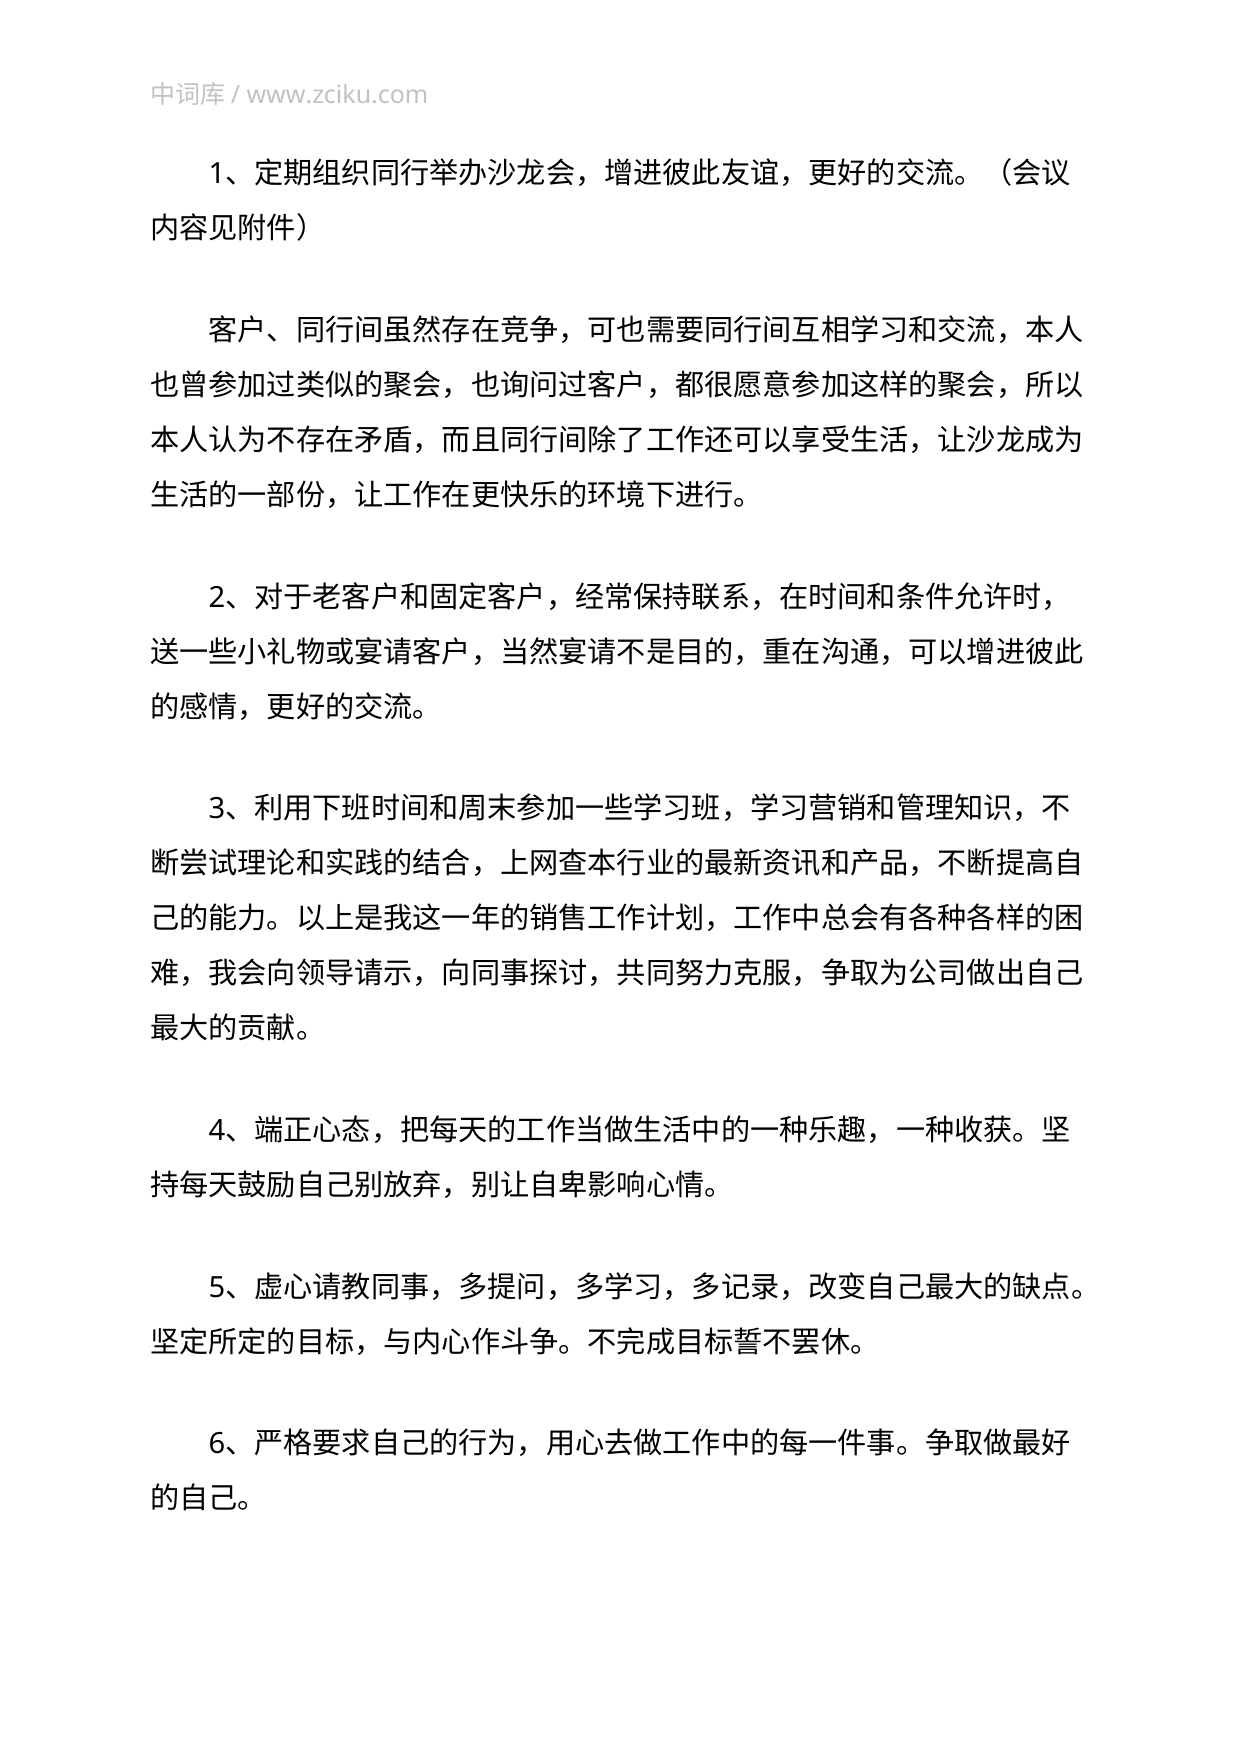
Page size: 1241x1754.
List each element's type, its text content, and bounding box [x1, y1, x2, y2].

text 2、对于老客户和固定客户，经常保持联系，在时间和条件允许时，送一些小礼物或宴请客户，当然宴请不是目的，重在沟通，可以增进彼此的感情，更好的交流。 [150, 573, 1090, 725]
text 1、定期组织同行举办沙龙会，增进彼此友谊，更好的交流。（会议内容见附件） [150, 150, 1090, 247]
text 3、利用下班时间和周末参加一些学习班，学习营销和管理知识，不断尝试理论和实践的结合，上网查本行业的最新资讯和产品，不断提高自己的能力。以上是我这一年的销售工作计划，工作中总会有各种各样的困难，我会向领导请示，向同事探讨，共同努力克服，争取为公司做出自己最大的贡献。 [150, 785, 1090, 1047]
text 客户、同行间虽然存在竞争，可也需要同行间互相学习和交流，本人也曾参加过类似的聚会，也询问过客户，都很愿意参加这样的聚会，所以本人认为不存在矛盾，而且同行间除了工作还可以享受生活，让沙龙成为生活的一部份，让工作在更快乐的环境下进行。 [150, 307, 1090, 514]
text 5、虚心请教同事，多提问，多学习，多记录，改变自己最大的缺点。坚定所定的目标，与内心作斗争。不完成目标誓不罢休。 [150, 1263, 1090, 1360]
text 4、端正心态，把每天的工作当做生活中的一种乐趣，一种收获。坚持每天鼓励自己别放弃，别让自卑影响心情。 [150, 1106, 1090, 1204]
text 6、严格要求自己的行为，用心去做工作中的每一件事。争取做最好的自己。 [150, 1420, 1090, 1517]
